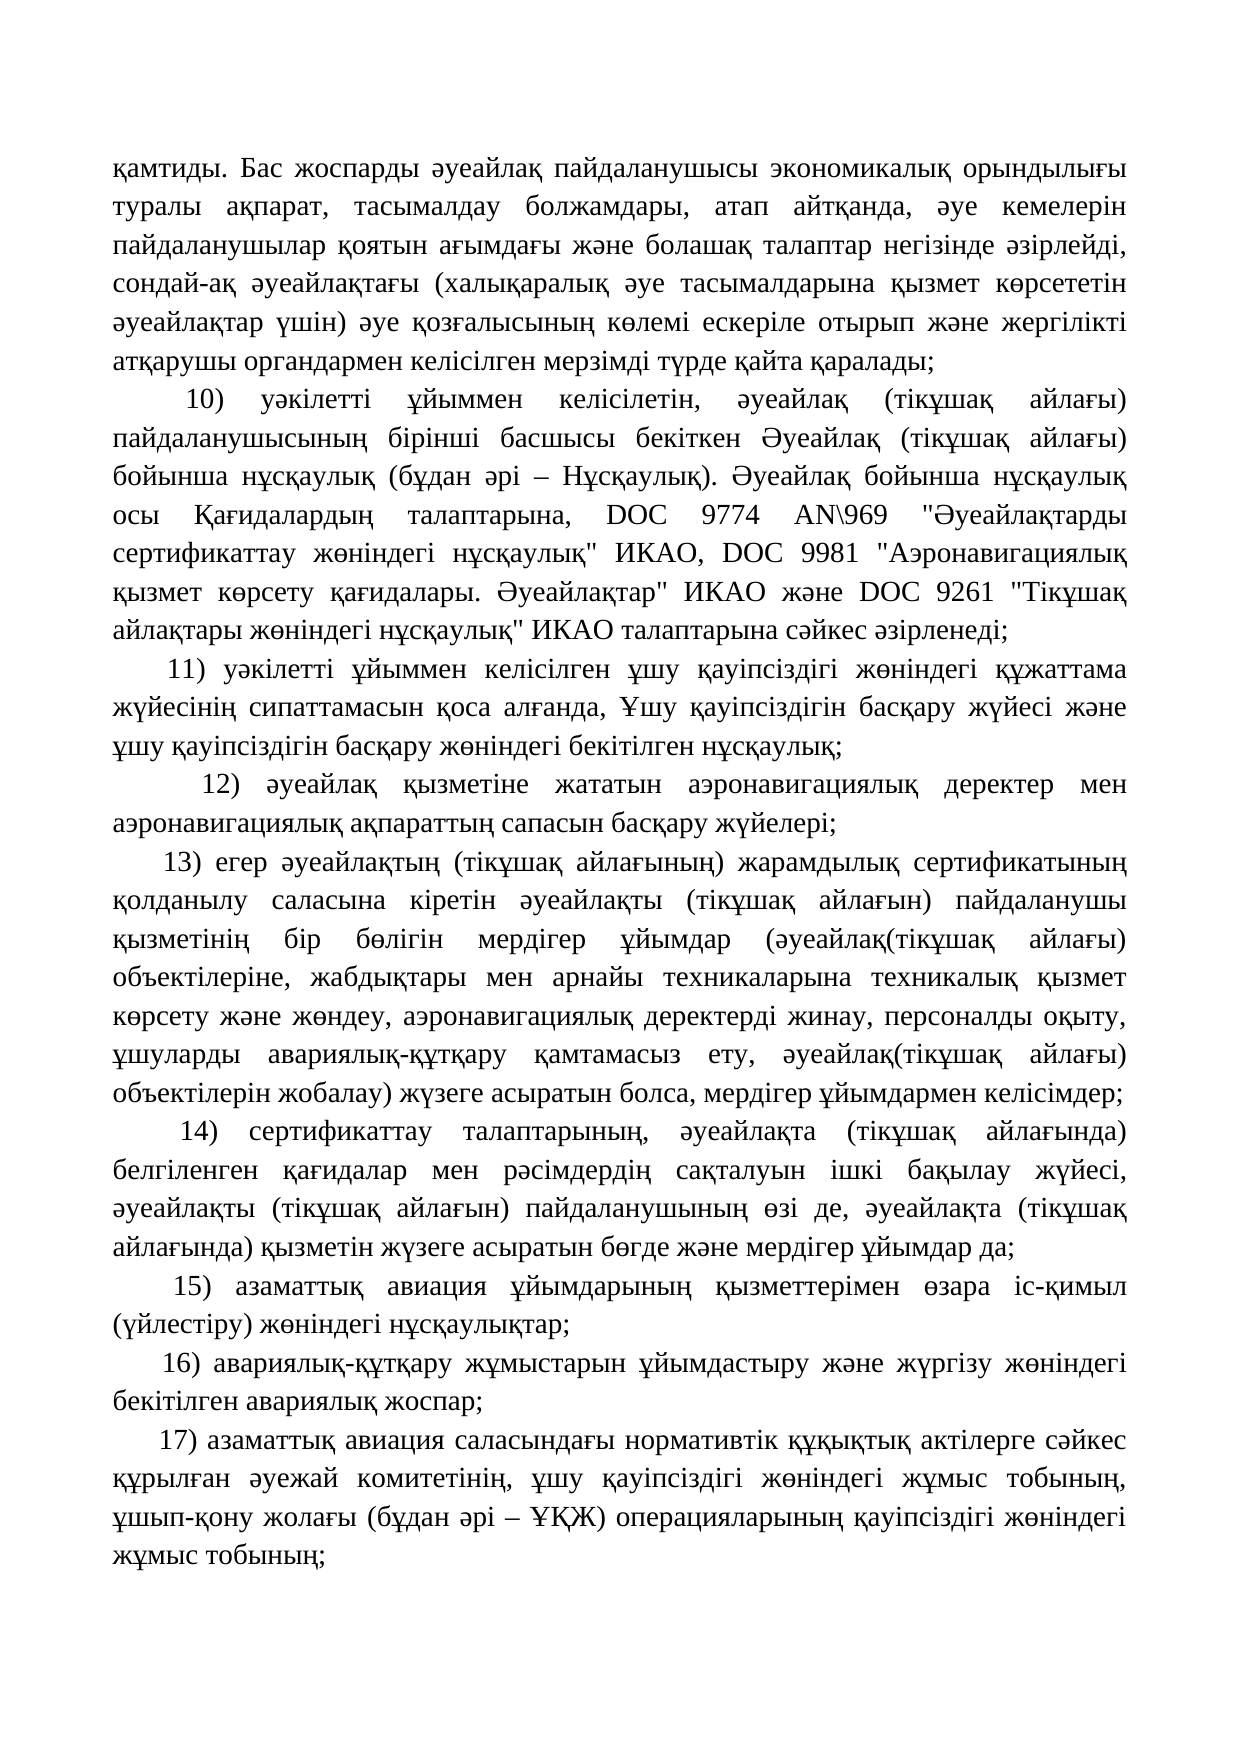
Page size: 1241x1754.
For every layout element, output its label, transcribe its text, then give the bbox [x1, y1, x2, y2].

text 14) сертификаттау талаптарының, әуеайлақта (тікұшақ айлағында) белгіленген қағидалар мен рәсімдердің сақталуын ішкі бақылау жүйесі, әуеайлақты (тікұшақ айлағын) пайдаланушының өзі де, әуеайлақта (тікұшақ айлағында) қызметін жүзеге асыратын бөгде және мердігер ұйымдар да; [112, 1113, 1128, 1263]
text 10) уәкілетті ұйыммен келісілетін, әуеайлақ (тікұшақ айлағы) пайдаланушысының бірінші басшысы бекіткен Әуеайлақ (тікұшақ айлағы) бойынша нұсқаулық (бұдан әрі – Нұсқаулық). Әуеайлақ бойынша нұсқаулық осы Қағидалардың талаптарына, DOC 9774 AN\969 "Әуеайлақтарды сертификаттау жөніндегі нұсқаулық" ИКАО, DOC 9981 "Аэронавигациялық қызмет көрсету қағидалары. Әуеайлақтар" ИКАО және DOC 9261 "Тікұшақ айлақтары жөніндегі нұсқаулық" ИКАО талаптарына сәйкес әзірленеді; [112, 381, 1128, 646]
text 13) егер әуеайлақтың (тікұшақ айлағының) жарамдылық сертификатының қолданылу саласына кіретін әуеайлақты (тікұшақ айлағын) пайдаланушы қызметінің бір бөлігін мердігер ұйымдар (әуеайлақ(тікұшақ айлағы) объектілеріне, жабдықтары мен арнайы техникаларына техникалық қызмет көрсету және жөндеу, аэронавигациялық деректерді жинау, персоналды оқыту, ұшуларды авариялық-құтқару қамтамасыз ету, әуеайлақ(тікұшақ айлағы) объектілерін жобалау) жүзеге асыратын болса, мердігер ұйымдармен келісімдер; [112, 844, 1128, 1108]
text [112, 150, 1128, 376]
text 17) азаматтық авиация саласындағы нормативтік құқықтық актілерге сәйкес құрылған әуежай комитетінің, ұшу қауіпсіздігі жөніндегі жұмыс тобының, ұшып-қону жолағы (бұдан әрі – ҰҚЖ) операцияларының қауіпсіздігі жөніндегі жұмыс тобының; [112, 1422, 1128, 1571]
text 12) әуеайлақ қызметіне жататын аэронавигациялық деректер мен аэронавигациялық ақпараттың сапасын басқару жүйелері; [112, 767, 1128, 839]
text 11) уәкілетті ұйыммен келісілген ұшу қауіпсіздігі жөніндегі құжаттама жүйесінің сипаттамасын қоса алғанда, Ұшу қауіпсіздігін басқару жүйесі және ұшу қауіпсіздігін басқару жөніндегі бекітілген нұсқаулық; [112, 651, 1128, 762]
text 15) азаматтық авиация ұйымдарының қызметтерімен өзара іс-қимыл (үйлестіру) жөніндегі нұсқаулықтар; [112, 1268, 1128, 1340]
text 16) авариялық-құтқару жұмыстарын ұйымдастыру және жүргізу жөніндегі бекітілген авариялық жоспар; [112, 1345, 1128, 1417]
